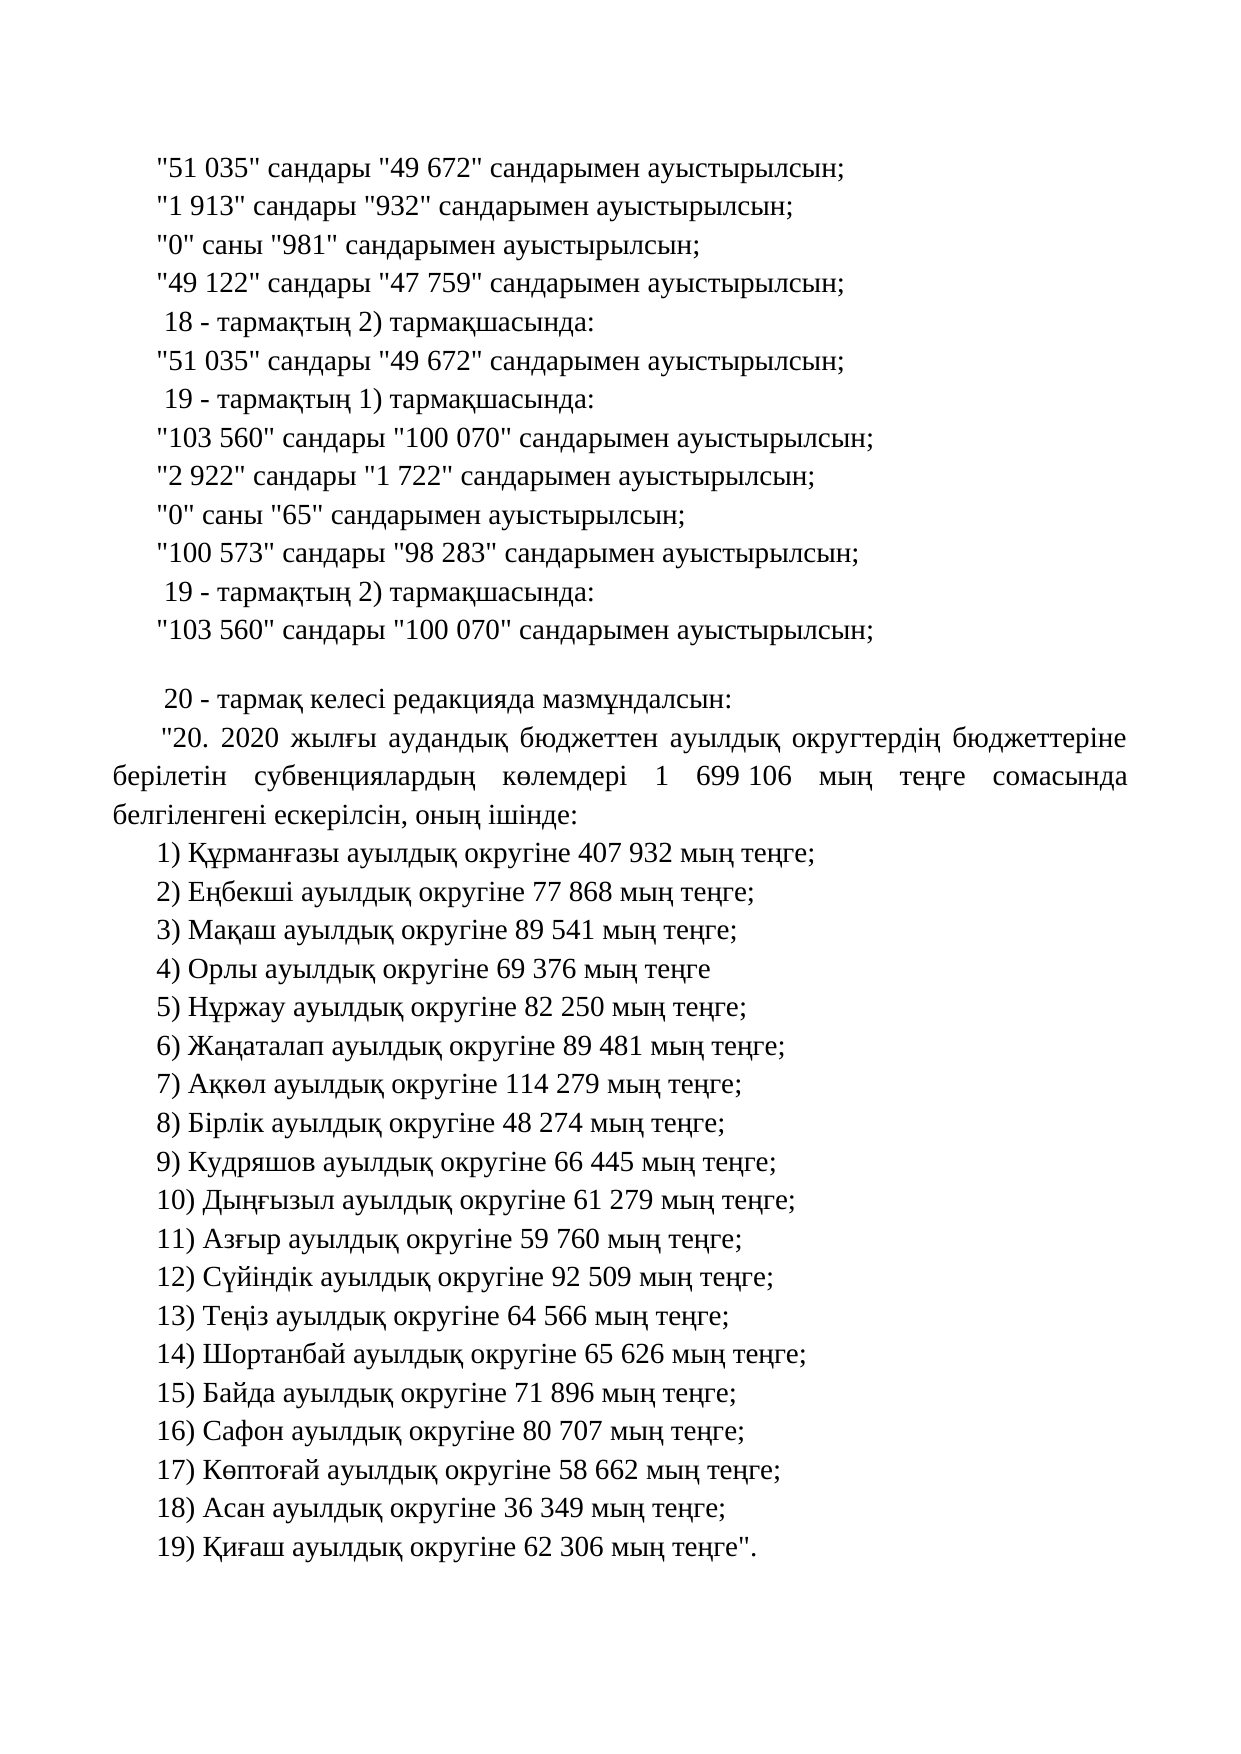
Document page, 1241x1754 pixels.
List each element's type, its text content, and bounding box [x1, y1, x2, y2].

text 10) Дыңғызыл ауылдық округіне 61 279 мың теңге; [112, 1182, 1128, 1216]
text "2 922" сандары "1 722" сандарымен ауыстырылсын; [112, 458, 1128, 492]
text 16) Сафон ауылдық округіне 80 707 мың теңге; [112, 1413, 1128, 1447]
text 5) Нұржау ауылдық округіне 82 250 мың теңге; [112, 989, 1128, 1023]
text 9) Кудряшов ауылдық округіне 66 445 мың теңге; [112, 1144, 1128, 1177]
text "103 560" сандары "100 070" сандарымен ауыстырылсын; [112, 420, 1128, 453]
text 1) Құрманғазы ауылдық округіне 407 932 мың теңге; [112, 835, 1128, 869]
text "51 035" сандары "49 672" сандарымен ауыстырылсын; [112, 343, 1128, 376]
text 20 - тармақ келесі редакцияда мазмұндалсын: [112, 681, 1128, 715]
text 15) Байда ауылдық округіне 71 896 мың теңге; [112, 1375, 1128, 1408]
text "103 560" сандары "100 070" сандарымен ауыстырылсын; [112, 612, 1128, 646]
text 6) Жаңаталап ауылдық округіне 89 481 мың теңге; [112, 1028, 1128, 1062]
text 7) Ақкөл ауылдық округіне 114 279 мың теңге; [112, 1067, 1128, 1100]
text "1 913" сандары "932" сандарымен ауыстырылсын; [112, 188, 1128, 222]
text 18 - тармақтың 2) тармақшасында: [112, 304, 1128, 338]
text 2) Еңбекші ауылдық округіне 77 868 мың теңге; [112, 874, 1128, 907]
text 4) Орлы ауылдық округіне 69 376 мың теңге [112, 951, 1128, 984]
text 14) Шортанбай ауылдық округіне 65 626 мың теңге; [112, 1336, 1128, 1370]
text "51 035" сандары "49 672" сандарымен ауыстырылсын; [112, 150, 1128, 183]
text 3) Мақаш ауылдық округіне 89 541 мың теңге; [112, 912, 1128, 946]
text "0" саны "981" сандарымен ауыстырылсын; [112, 227, 1128, 261]
text "0" саны "65" сандарымен ауыстырылсын; [112, 497, 1128, 530]
text 8) Бірлік ауылдық округіне 48 274 мың теңге; [112, 1105, 1128, 1139]
text 19 - тармақтың 1) тармақшасында: [112, 381, 1128, 415]
text "20. 2020 жылғы аудандық бюджеттен ауылдық округтердің бюджеттеріне берілетін субвенциялардың көлемдері 1 699 106 мың теңге сомасында белгіленгені ескерілсін, оның ішінде: [112, 720, 1128, 830]
text 13) Теңіз ауылдық округіне 64 566 мың теңге; [112, 1298, 1128, 1331]
text "49 122" сандары "47 759" сандарымен ауыстырылсын; [112, 266, 1128, 299]
text 17) Көптоғай ауылдық округіне 58 662 мың теңге; [112, 1452, 1128, 1486]
text 12) Сүйіндік ауылдық округіне 92 509 мың теңге; [112, 1259, 1128, 1293]
text 19 - тармақтың 2) тармақшасында: [112, 574, 1128, 607]
text 19) Қиғаш ауылдық округіне 62 306 мың теңге". [112, 1529, 1128, 1563]
text 18) Асан ауылдық округіне 36 349 мың теңге; [112, 1491, 1128, 1524]
text "100 573" сандары "98 283" сандарымен ауыстырылсын; [112, 535, 1128, 569]
text 11) Азғыр ауылдық округіне 59 760 мың теңге; [112, 1221, 1128, 1254]
